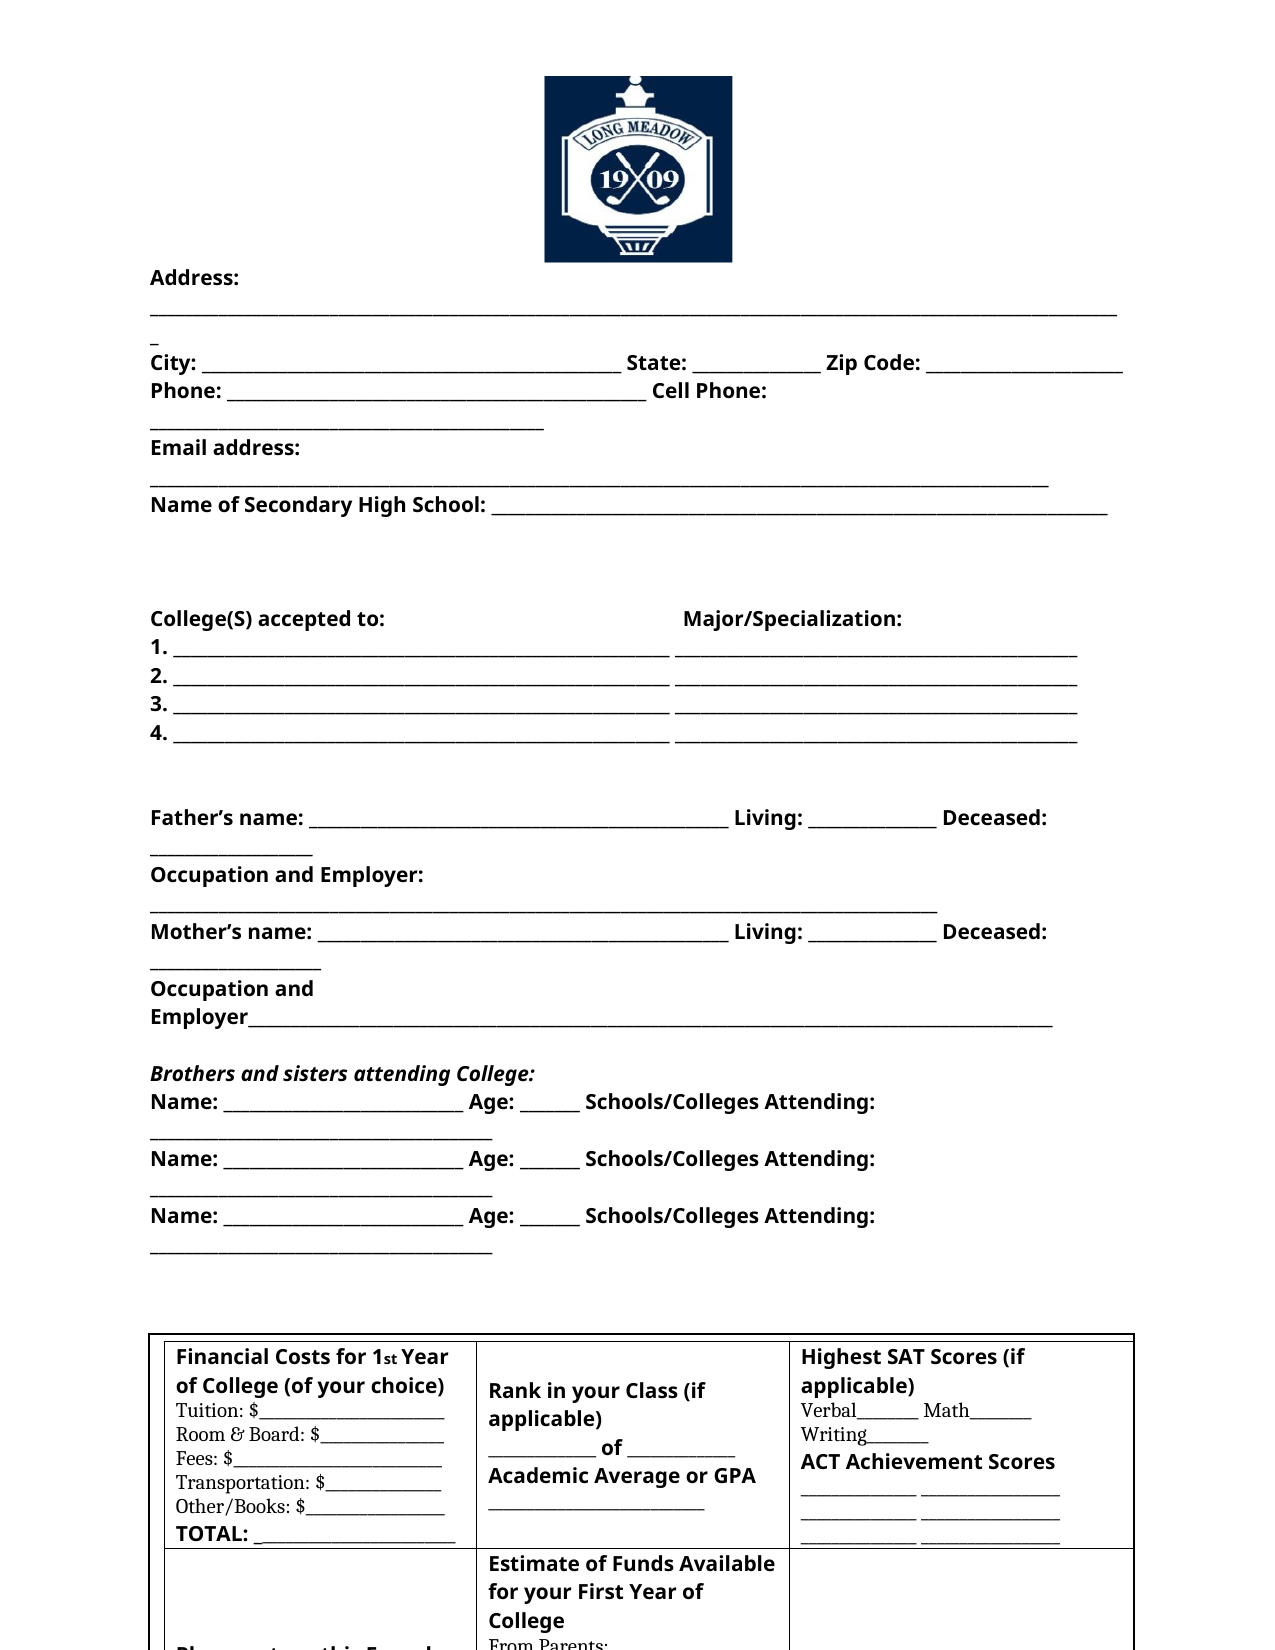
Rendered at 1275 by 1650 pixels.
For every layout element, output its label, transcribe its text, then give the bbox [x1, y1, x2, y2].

text 1. __________________________________________________________ _______________________________________________ [150, 632, 1125, 661]
picture [542, 75, 733, 263]
text 3. __________________________________________________________ _______________________________________________ [150, 689, 1125, 718]
text 2. __________________________________________________________ _______________________________________________ [150, 661, 1125, 689]
text Father’s name: _________________________________________________ Living: _______________ Deceased: ___________________ Occupation and Employer: ____________________________________________________________________________________________ Mother’s name: ________________________________________________ Living: _______________ Deceased: ____________________ Occupation and Employer______________________________________________________________________________________________ [150, 775, 1125, 1059]
text Brothers and sisters attending College: Name: ____________________________ Age: _______ Schools/Colleges Attending: ________________________________________ Name: ____________________________ Age: _______ Schools/Colleges Attending: ________________________________________ Name: ____________________________ Age: _______ Schools/Colleges Attending: ________________________________________ [150, 1059, 1125, 1286]
text Name of Secondary High School: ________________________________________________________________________ [150, 490, 1125, 519]
text College(S) accepted to: Major/Specialization: [150, 604, 1125, 632]
text 4. __________________________________________________________ _______________________________________________ [150, 718, 1125, 746]
